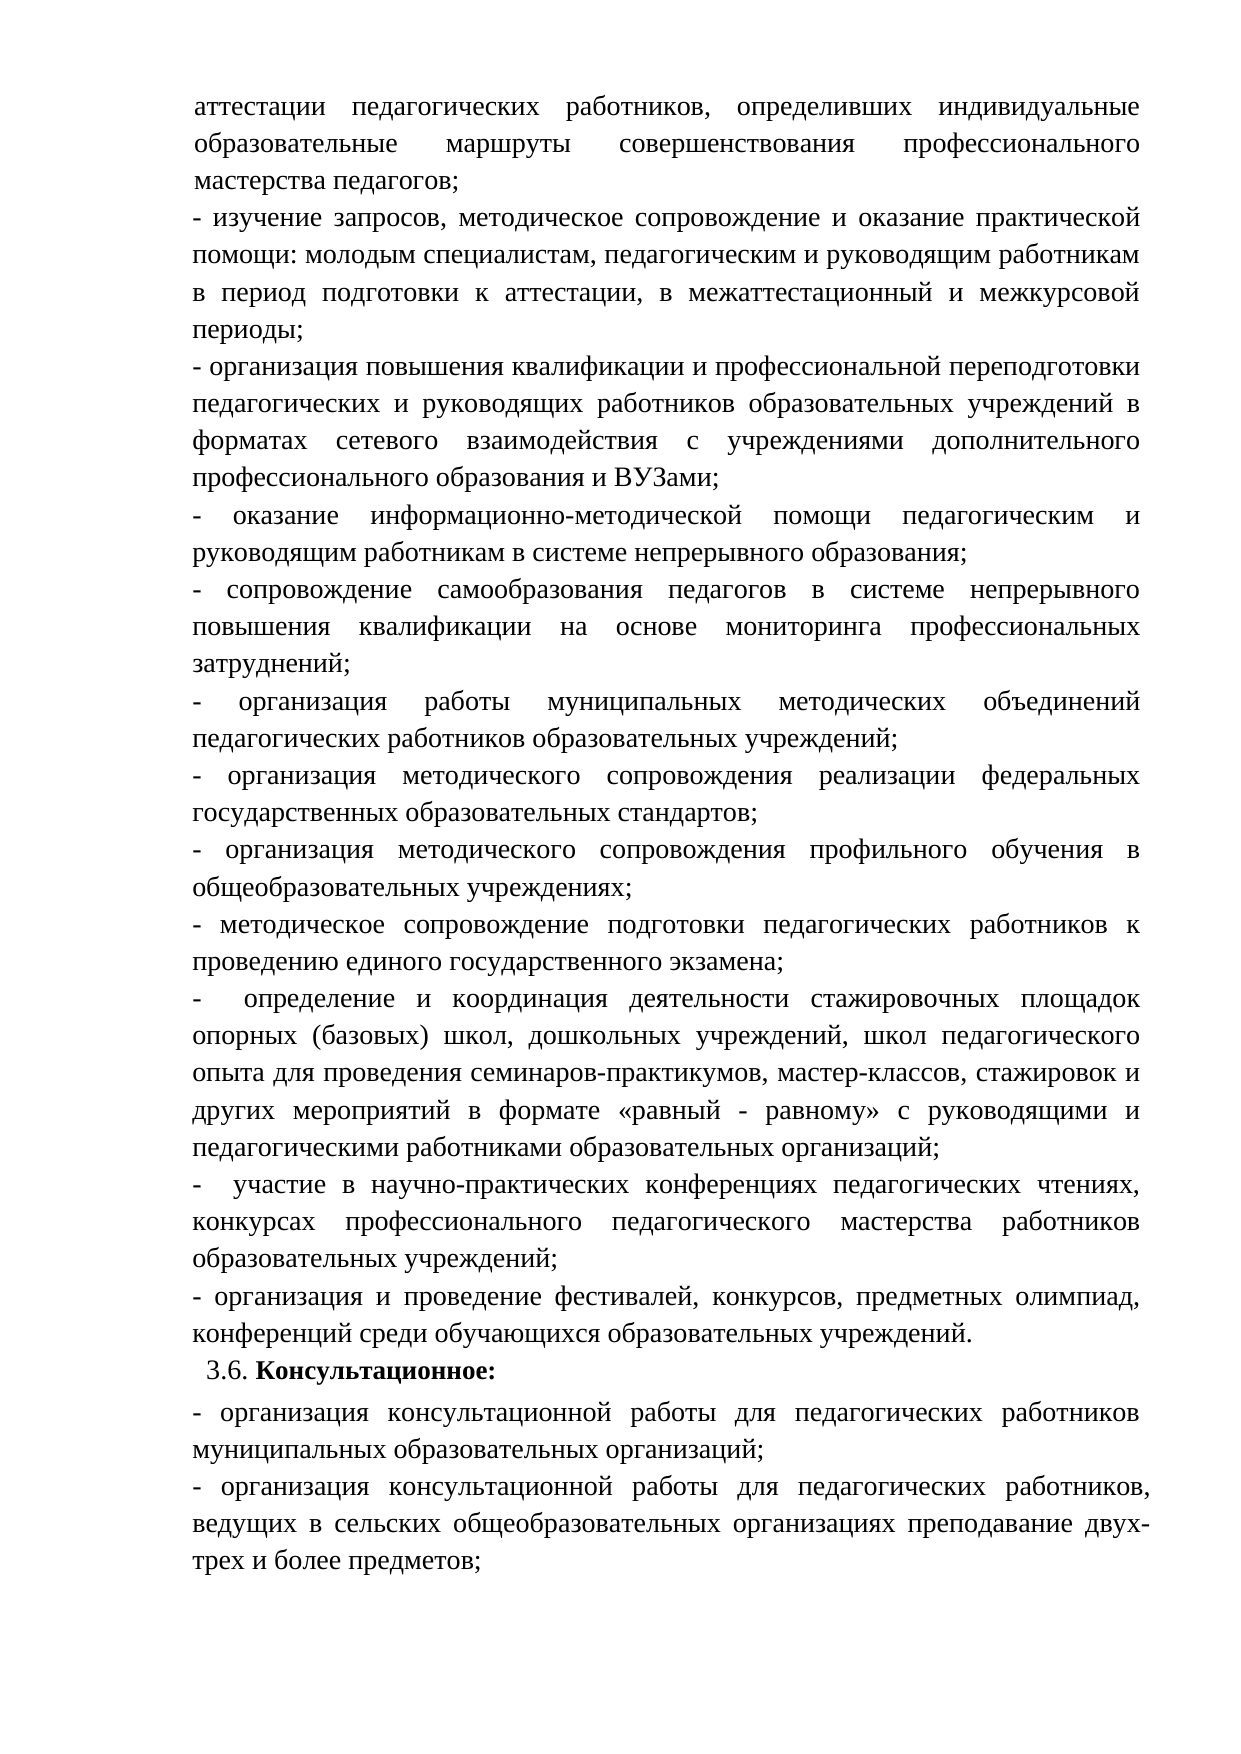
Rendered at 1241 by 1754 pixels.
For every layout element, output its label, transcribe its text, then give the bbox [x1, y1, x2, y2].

text - организация консультационной работы для педагогических работников, ведущих в сельских общеобразовательных организациях преподавание двух-трех и более предметов; [192, 1469, 1152, 1576]
text 3.6. Консультационное: [255, 1353, 1152, 1385]
text - организация консультационной работы для педагогических работников муниципальных образовательных организаций; [192, 1395, 1141, 1464]
text - организация повышения квалификации и профессиональной переподготовки педагогических и руководящих работников образовательных учреждений в форматах сетевого взаимодействия с учреждениями дополнительного профессионального образования и ВУЗами; [192, 349, 1141, 493]
text аттестации педагогических работников, определивших индивидуальные образовательные маршруты совершенствования профессионального мастерства педагогов; [194, 89, 1141, 195]
text - организация и проведение фестивалей, конкурсов, предметных олимпиад, конференций среди обучающихся образовательных учреждений. [192, 1279, 1141, 1348]
text - организация методического сопровождения реализации федеральных государственных образовательных стандартов; [192, 758, 1141, 828]
text - определение и координация деятельности стажировочных площадок опорных (базовых) школ, дошкольных учреждений, школ педагогического опыта для проведения семинаров-практикумов, мастер-классов, стажировок и других мероприятий в формате «равный - равному» с руководящими и педагогическими работниками образовательных организаций; [192, 981, 1141, 1162]
text - сопровождение самообразования педагогов в системе непрерывного повышения квалификации на основе мониторинга профессиональных затруднений; [192, 572, 1141, 679]
text - участие в научно-практических конференциях педагогических чтениях, конкурсах профессионального педагогического мастерства работников образовательных учреждений; [192, 1167, 1141, 1274]
text - организация работы муниципальных методических объединений педагогических работников образовательных учреждений; [192, 684, 1141, 753]
text - оказание информационно-методической помощи педагогическим и руководящим работникам в системе непрерывного образования; [192, 498, 1141, 567]
text - методическое сопровождение подготовки педагогических работников к проведению единого государственного экзамена; [192, 907, 1141, 976]
text - организация методического сопровождения профильного обучения в общеобразовательных учреждениях; [192, 832, 1141, 902]
text - изучение запросов, методическое сопровождение и оказание практической помощи: молодым специалистам, педагогическим и руководящим работникам в период подготовки к аттестации, в межаттестационный и межкурсовой периоды; [192, 200, 1141, 344]
